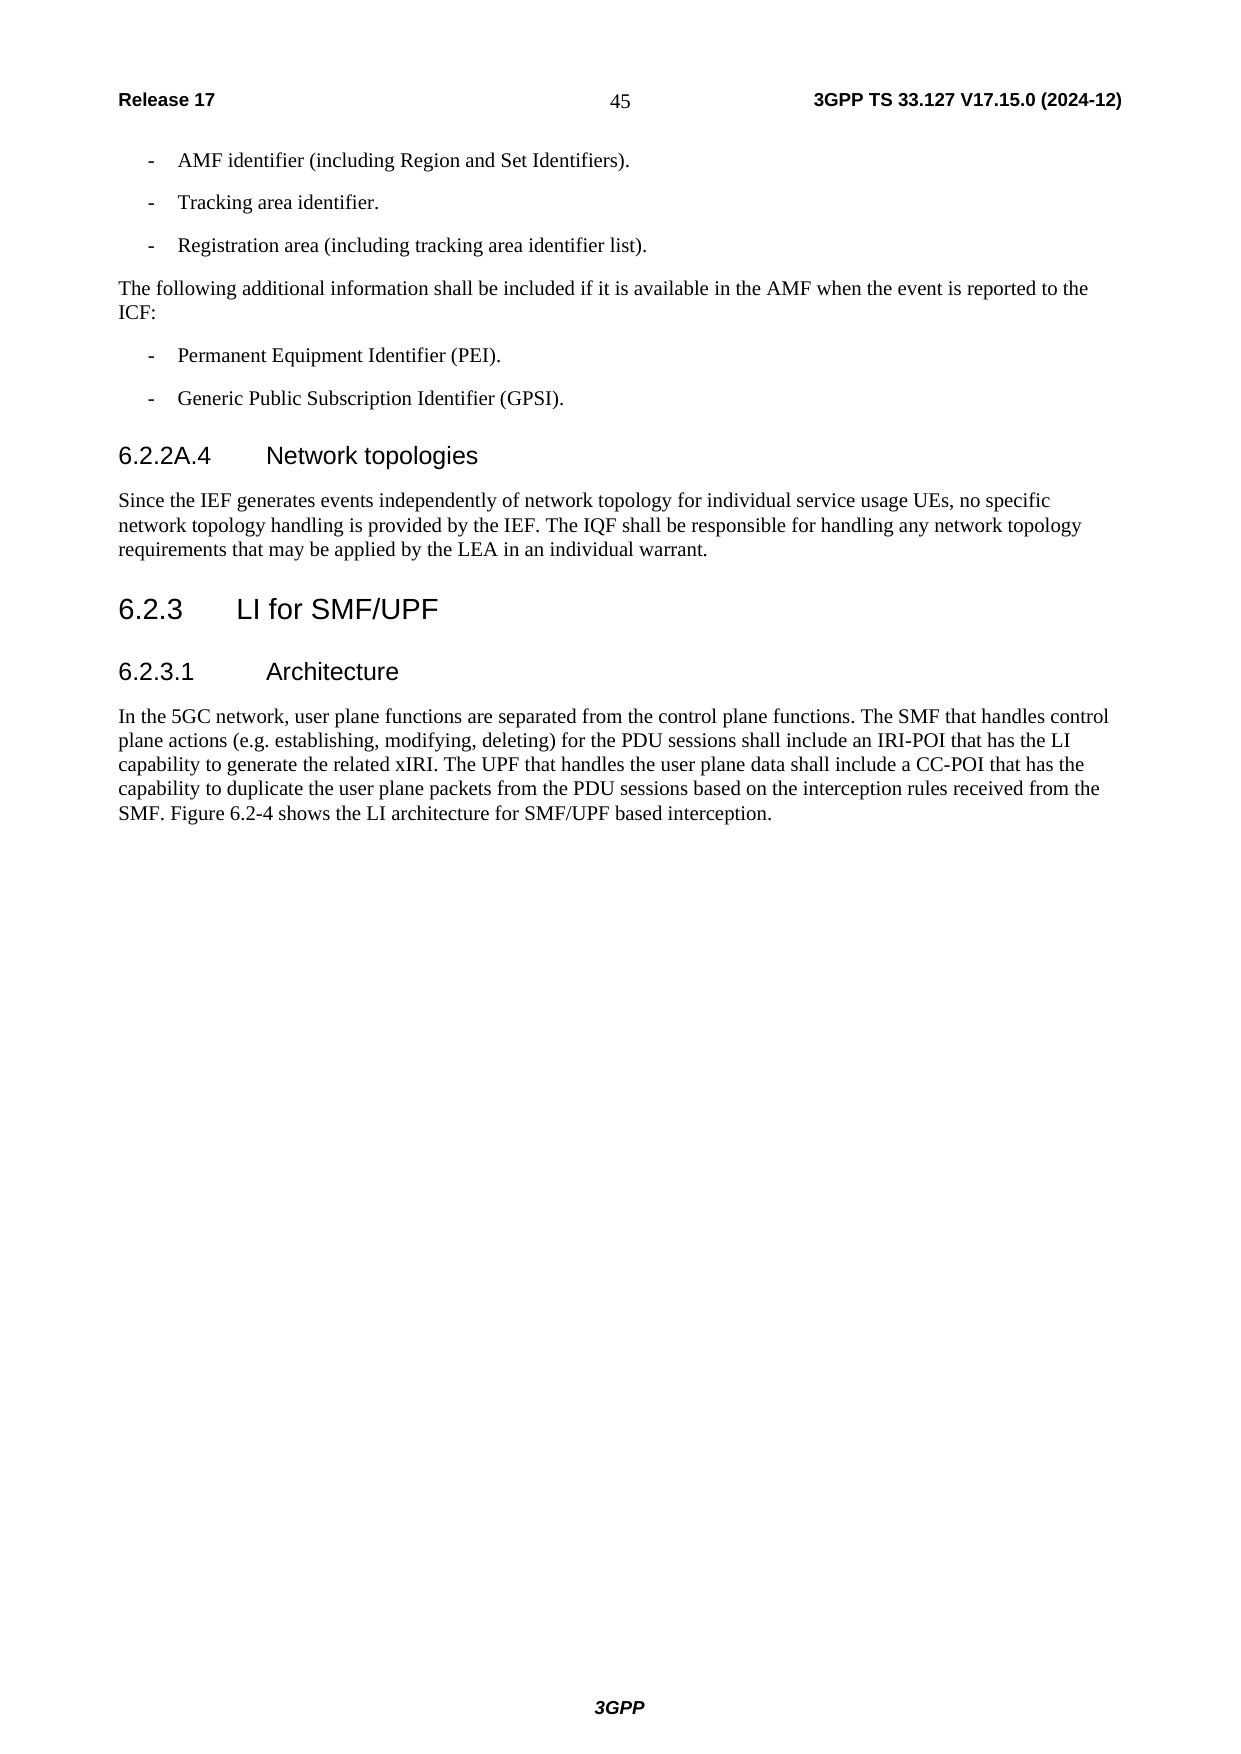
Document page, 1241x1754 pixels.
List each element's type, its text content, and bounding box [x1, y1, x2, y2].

text - Tracking area identifier. [148, 190, 1122, 214]
subtitle 6.2.3 LI for SMF/UPF [118, 592, 1122, 625]
text - Permanent Equipment Identifier (PEI). [148, 343, 1122, 367]
text The following additional information shall be included if it is available in the AMF when the event is reported to the ICF: [118, 276, 1122, 324]
text Since the IEF generates events independently of network topology for individual service usage UEs, no specific network topology handling is provided by the IEF. The IQF shall be responsible for handling any network topology requirements that may be applied by the LEA in an individual warrant. [118, 488, 1122, 561]
text - AMF identifier (including Region and Set Identifiers). [148, 147, 1122, 172]
subtitle 6.2.3.1 Architecture [118, 657, 1122, 685]
text - Registration area (including tracking area identifier list). [148, 233, 1122, 257]
subtitle 6.2.2A.4 Network topologies [118, 441, 1122, 470]
text In the 5GC network, user plane functions are separated from the control plane functions. The SMF that handles control plane actions (e.g. establishing, modifying, deleting) for the PDU sessions shall include an IRI-POI that has the LI capability to generate the related xIRI. The UPF that handles the user plane data shall include a CC-POI that has the capability to duplicate the user plane packets from the PDU sessions based on the interception rules received from the SMF. Figure 6.2-4 shows the LI architecture for SMF/UPF based interception. [118, 704, 1122, 824]
text - Generic Public Subscription Identifier (GPSI). [148, 386, 1122, 410]
